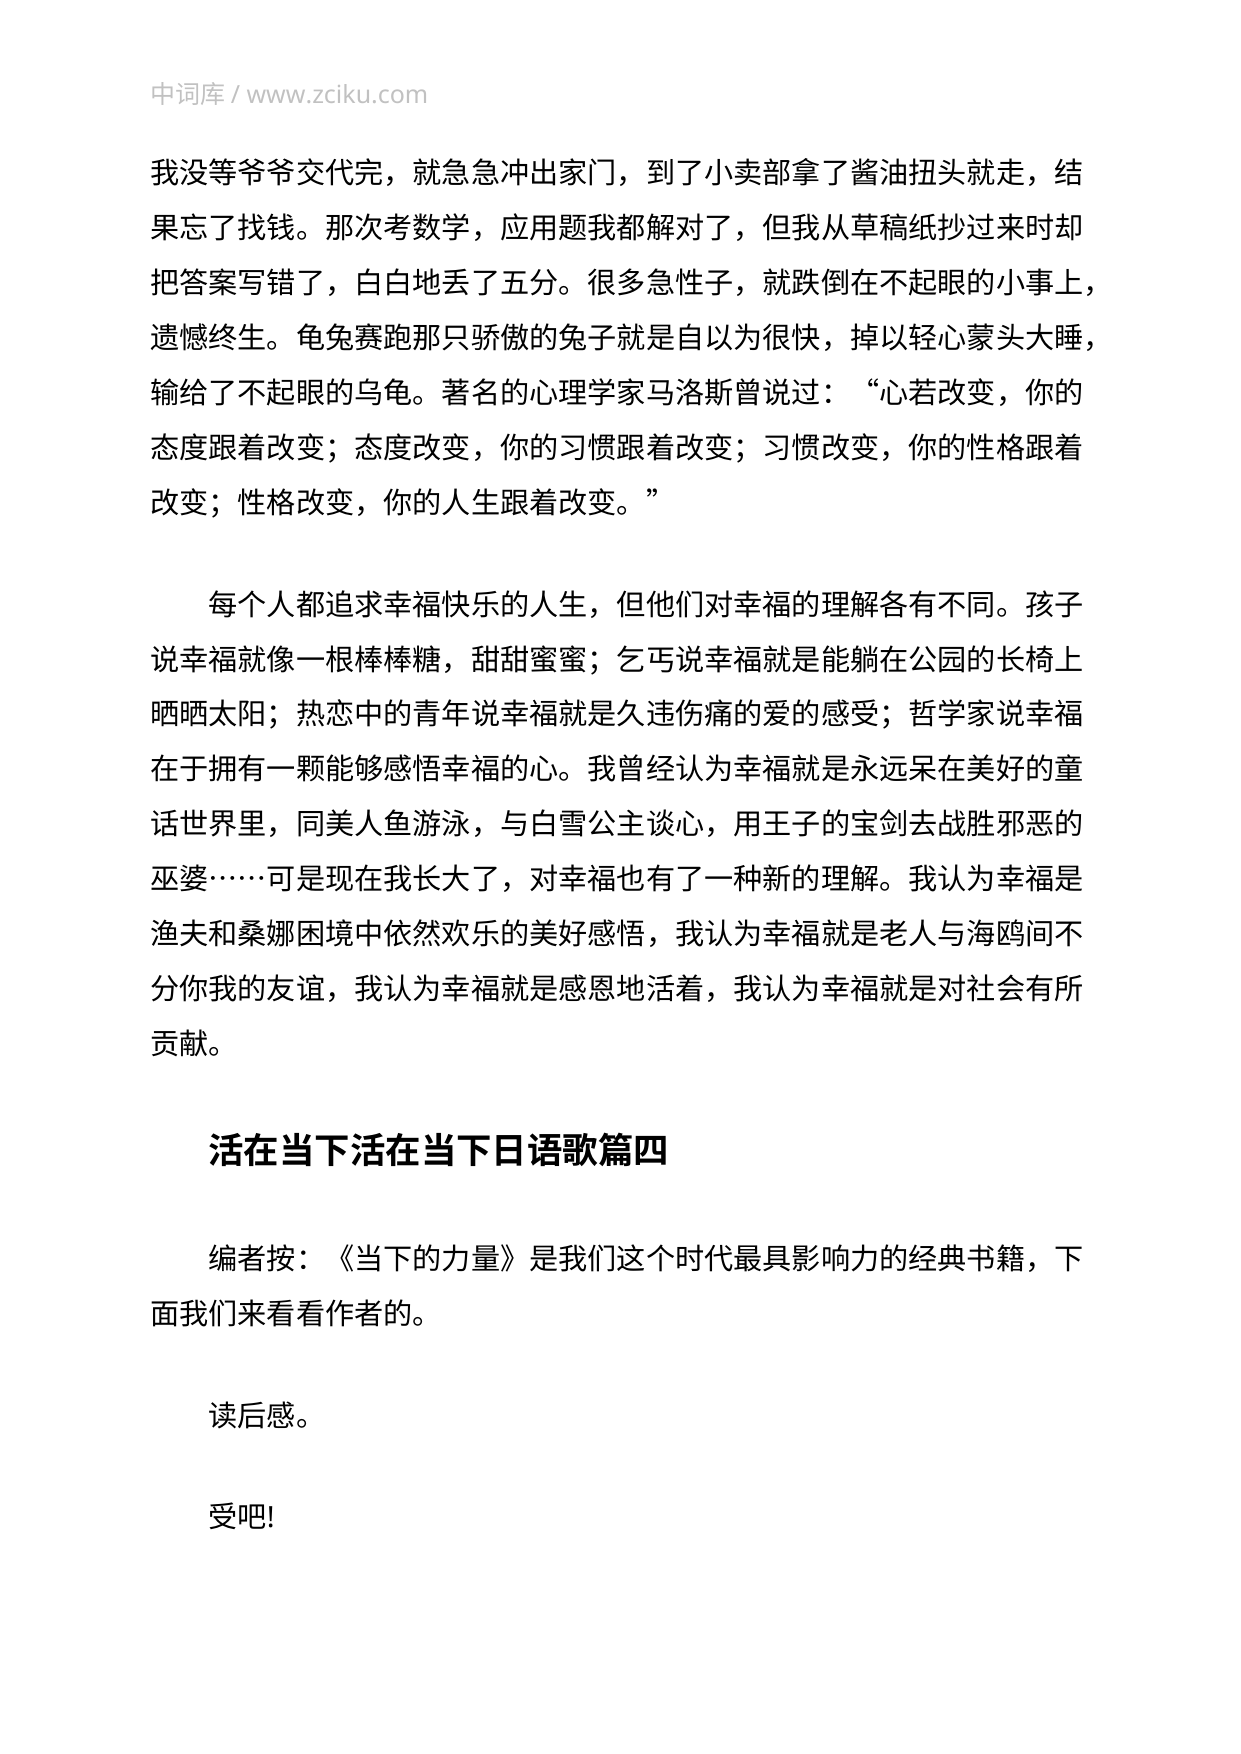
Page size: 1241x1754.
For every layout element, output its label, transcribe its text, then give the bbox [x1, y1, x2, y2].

text 编者按：《当下的力量》是我们这个时代最具影响力的经典书籍，下面我们来看看作者的。 [150, 1236, 1090, 1333]
text 活在当下活在当下日语歌篇四 [150, 1122, 1090, 1173]
text 受吧! [150, 1494, 1090, 1536]
text 每个人都追求幸福快乐的人生，但他们对幸福的理解各有不同。孩子说幸福就像一根棒棒糖，甜甜蜜蜜；乞丐说幸福就是能躺在公园的长椅上晒晒太阳；热恋中的青年说幸福就是久违伤痛的爱的感受；哲学家说幸福在于拥有一颗能够感悟幸福的心。我曾经认为幸福就是永远呆在美好的童话世界里，同美人鱼游泳，与白雪公主谈心，用王子的宝剑去战胜邪恶的巫婆……可是现在我长大了，对幸福也有了一种新的理解。我认为幸福是渔夫和桑娜困境中依然欢乐的美好感悟，我认为幸福就是老人与海鸥间不分你我的友谊，我认为幸福就是感恩地活着，我认为幸福就是对社会有所贡献。 [150, 581, 1090, 1063]
text 读后感。 [150, 1392, 1090, 1434]
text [150, 150, 1090, 522]
